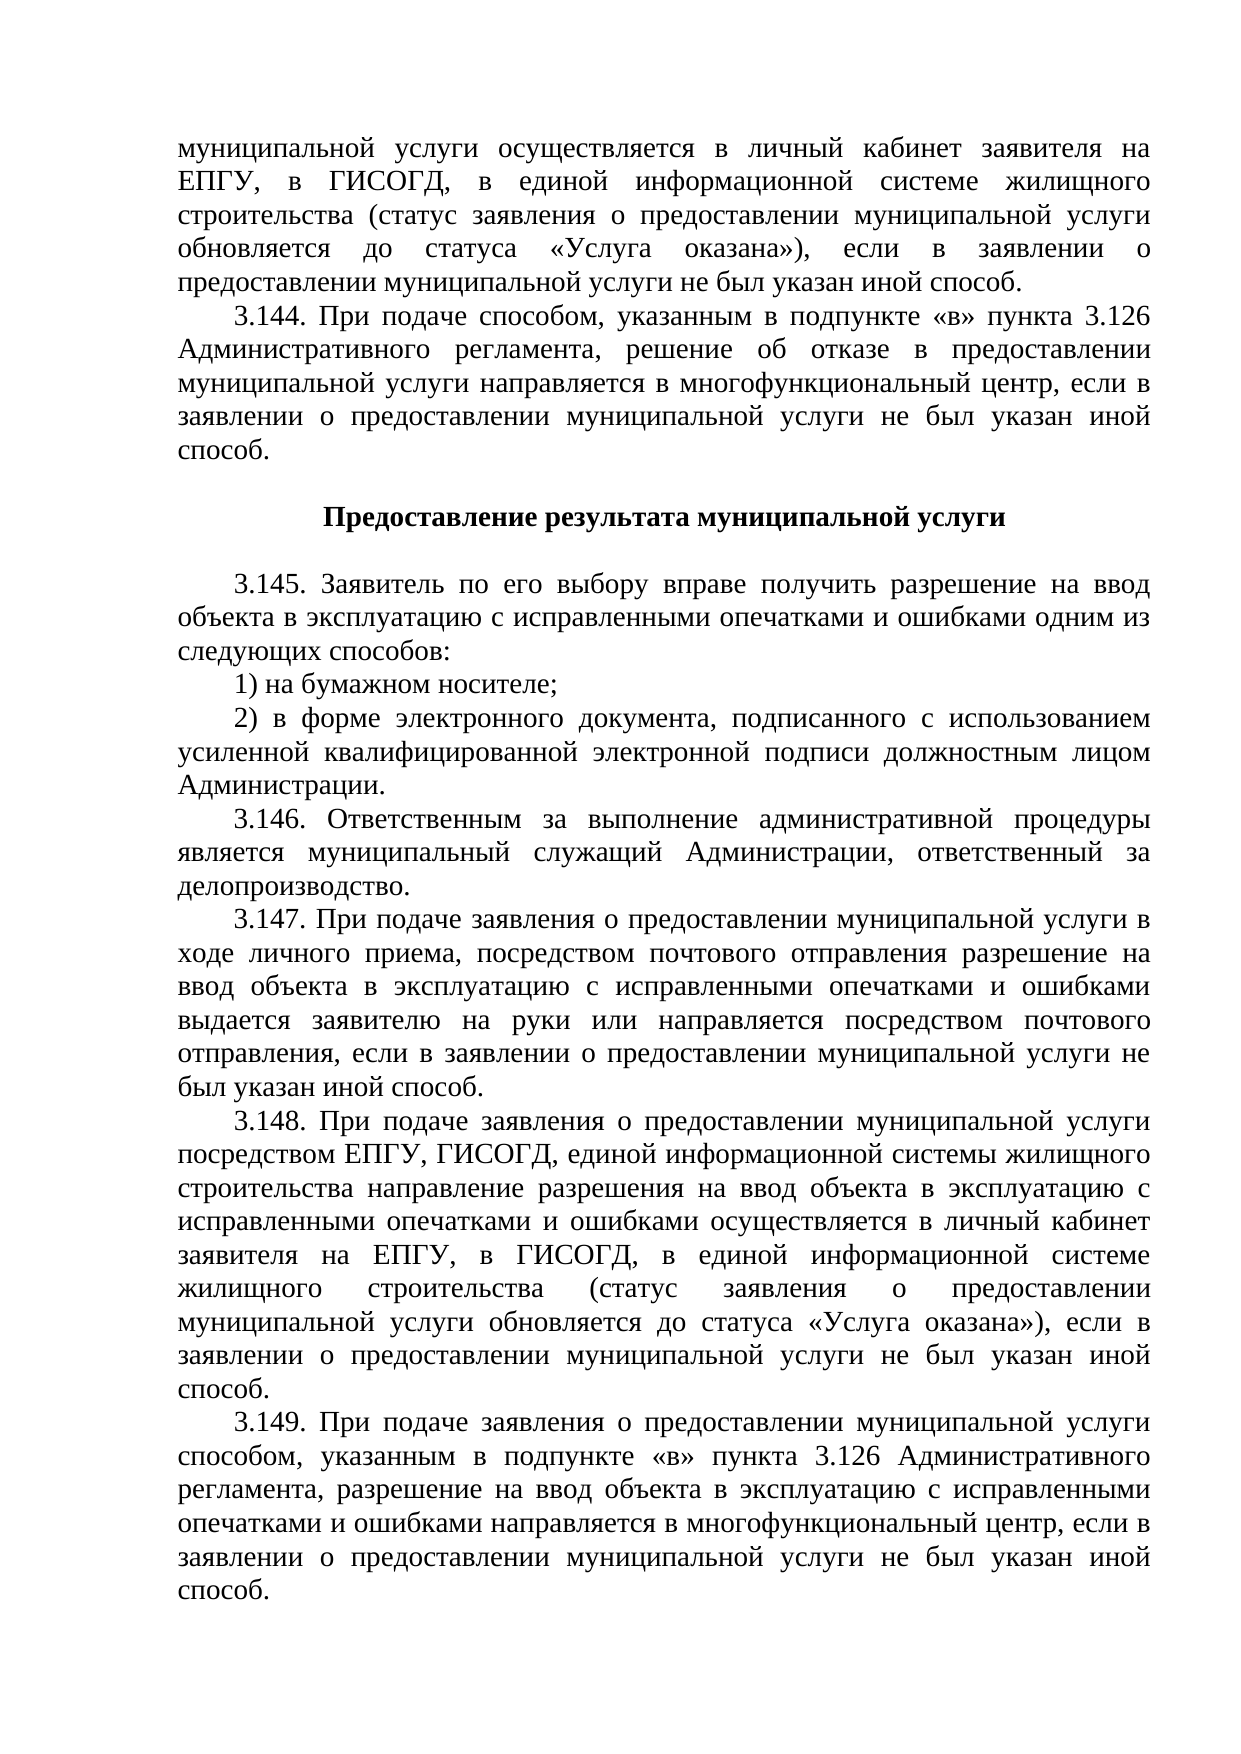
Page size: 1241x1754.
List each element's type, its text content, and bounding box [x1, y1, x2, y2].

text 3.144. При подаче способом, указанным в подпункте «в» пункта 3.126 Административного регламента, решение об отказе в предоставлении муниципальной услуги направляется в многофункциональный центр, если в заявлении о предоставлении муниципальной услуги не был указан иной способ. [177, 298, 1152, 465]
text 3.146. Ответственным за выполнение административной процедуры является муниципальный служащий Администрации, ответственный за делопроизводство. [177, 801, 1152, 901]
text 3.149. При подаче заявления о предоставлении муниципальной услуги способом, указанным в подпункте «в» пункта 3.126 Административного регламента, разрешение на ввод объекта в эксплуатацию с исправленными опечатками и ошибками направляется в многофункциональный центр, если в заявлении о предоставлении муниципальной услуги не был указан иной способ. [177, 1404, 1152, 1606]
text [177, 130, 1152, 298]
text Предоставление результата муниципальной услуги [177, 499, 1152, 532]
text 3.147. При подаче заявления о предоставлении муниципальной услуги в ходе личного приема, посредством почтового отправления разрешение на ввод объекта в эксплуатацию с исправленными опечатками и ошибками выдается заявителю на руки или направляется посредством почтового отправления, если в заявлении о предоставлении муниципальной услуги не был указан иной способ. [177, 901, 1152, 1103]
text 3.148. При подаче заявления о предоставлении муниципальной услуги посредством ЕПГУ, ГИСОГД, единой информационной системы жилищного строительства направление разрешения на ввод объекта в эксплуатацию с исправленными опечатками и ошибками осуществляется в личный кабинет заявителя на ЕПГУ, в ГИСОГД, в единой информационной системе жилищного строительства (статус заявления о предоставлении муниципальной услуги обновляется до статуса «Услуга оказана»), если в заявлении о предоставлении муниципальной услуги не был указан иной способ. [177, 1103, 1152, 1404]
text 1) на бумажном носителе; [177, 667, 1152, 700]
text 3.145. Заявитель по его выбору вправе получить разрешение на ввод объекта в эксплуатацию с исправленными опечатками и ошибками одним из следующих способов: [177, 566, 1152, 667]
text 2) в форме электронного документа, подписанного с использованием усиленной квалифицированной электронной подписи должностным лицом Администрации. [177, 700, 1152, 801]
